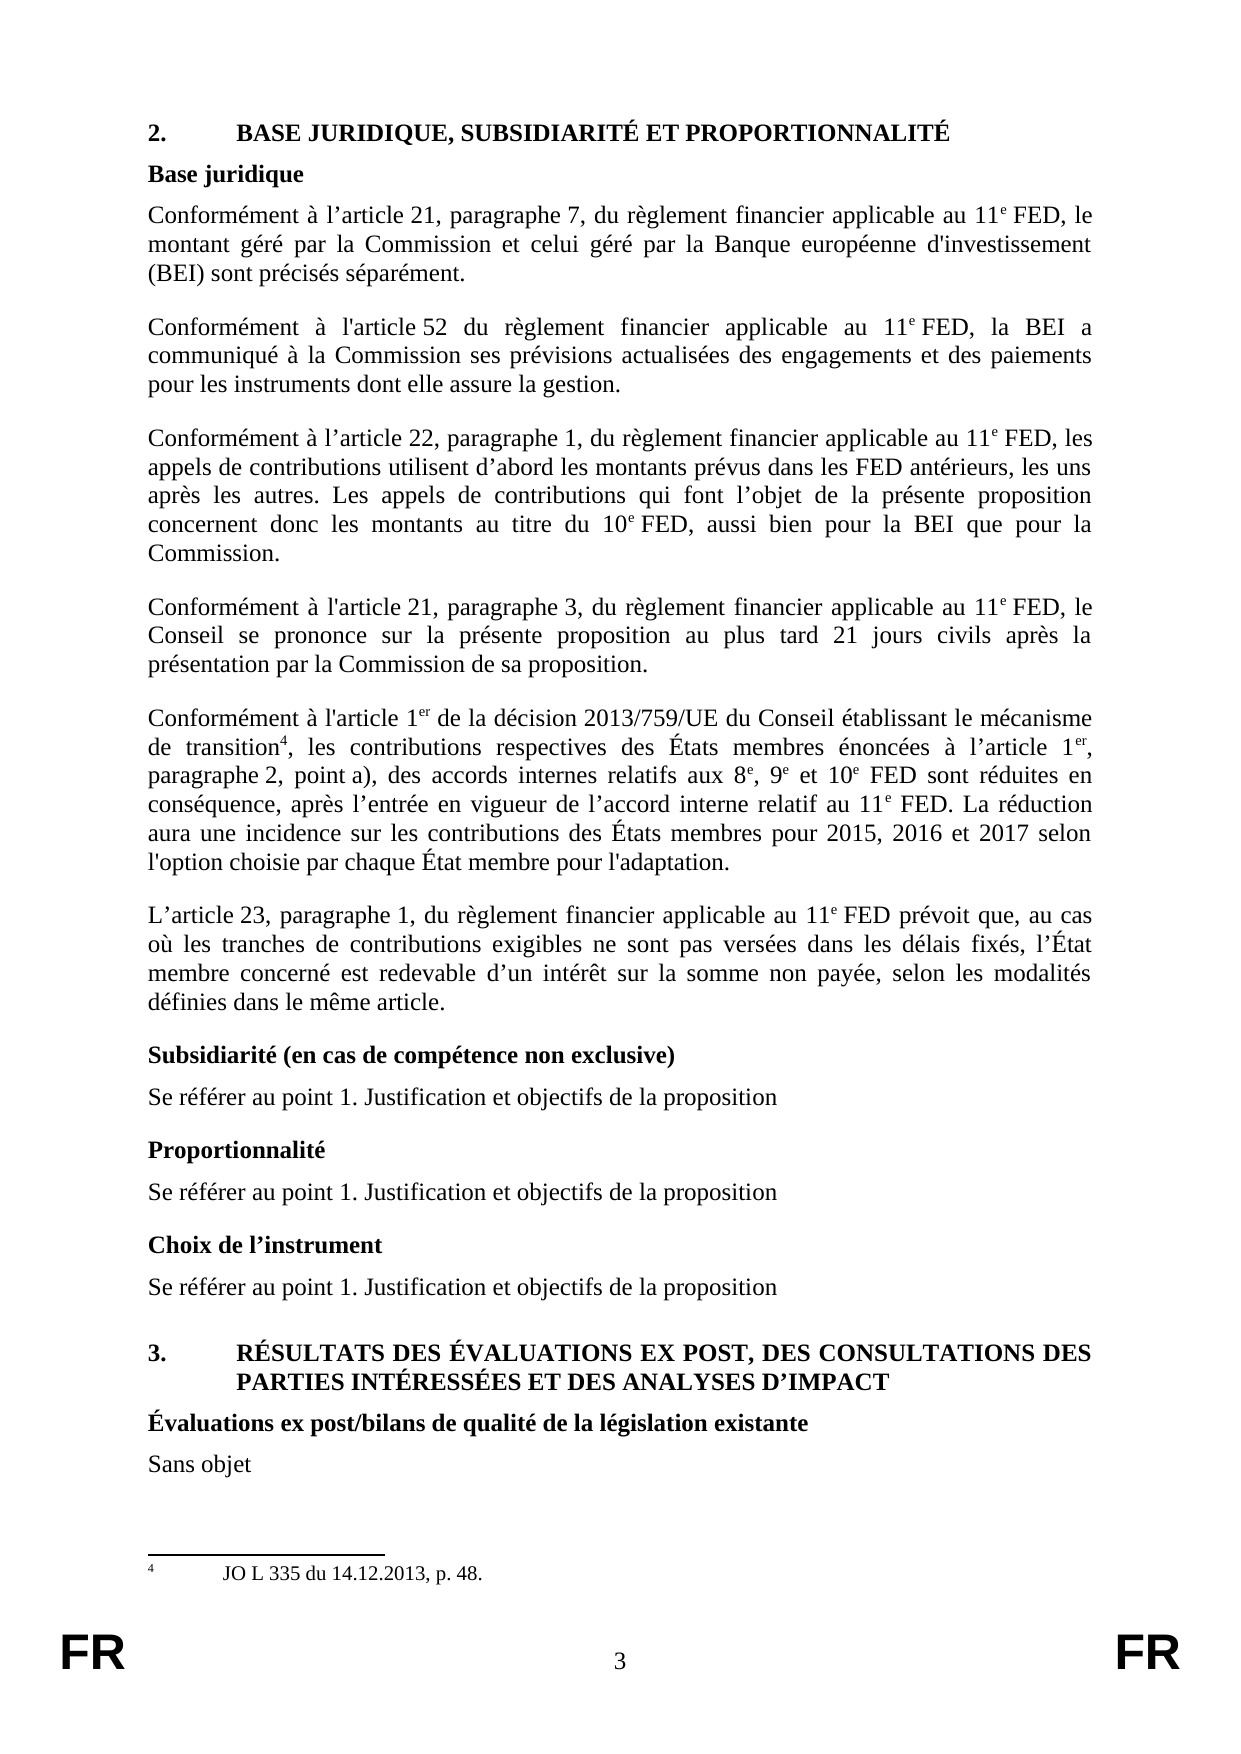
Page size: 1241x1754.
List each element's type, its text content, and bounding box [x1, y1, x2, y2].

text Se référer au point 1. Justification et objectifs de la proposition [148, 1272, 1093, 1301]
subtitle Choix de l’instrument [148, 1231, 1093, 1259]
subtitle 3. RÉSULTATS DES ÉVALUATIONS EX POST, DES CONSULTATIONS DES PARTIES INTÉRESSÉES ET DES ANALYSES D’IMPACT [148, 1338, 1093, 1396]
text Conformément à l'article 52 du règlement financier applicable au 11e FED, la BEI a communiqué à la Commission ses prévisions actualisées des engagements et des paiements pour les instruments dont elle assure la gestion. [148, 312, 1093, 398]
text Conformément à l'article 21, paragraphe 3, du règlement financier applicable au 11e FED, le Conseil se prononce sur la présente proposition au plus tard 21 jours civils après la présentation par la Commission de sa proposition. [148, 592, 1093, 678]
subtitle Proportionnalité [148, 1136, 1093, 1164]
text L’article 23, paragraphe 1, du règlement financier applicable au 11e FED prévoit que, au cas où les tranches de contributions exigibles ne sont pas versées dans les délais fixés, l’État membre concerné est redevable d’un intérêt sur la somme non payée, selon les modalités définies dans le même article. [148, 901, 1093, 1016]
text Se référer au point 1. Justification et objectifs de la proposition [148, 1177, 1093, 1206]
text Conformément à l’article 22, paragraphe 1, du règlement financier applicable au 11e FED, les appels de contributions utilisent d’abord les montants prévus dans les FED antérieurs, les uns après les autres. Les appels de contributions qui font l’objet de la présente proposition concernent donc les montants au titre du 10e FED, aussi bien pour la BEI que pour la Commission. [148, 423, 1093, 567]
text Se référer au point 1. Justification et objectifs de la proposition [148, 1082, 1093, 1111]
text Conformément à l’article 21, paragraphe 7, du règlement financier applicable au 11e FED, le montant géré par la Commission et celui géré par la Banque européenne d'investissement (BEI) sont précisés séparément. [148, 201, 1093, 287]
text Sans objet [148, 1449, 1093, 1478]
subtitle 2. BASE JURIDIQUE, SUBSIDIARITÉ ET PROPORTIONNALITÉ [148, 118, 1093, 147]
subtitle Base juridique [148, 159, 1093, 188]
subtitle Évaluations ex post/bilans de qualité de la législation existante [148, 1408, 1093, 1437]
subtitle Subsidiarité (en cas de compétence non exclusive) [148, 1041, 1093, 1069]
text Conformément à l'article 1er de la décision 2013/759/UE du Conseil établissant le mécanisme de transition, les contributions respectives des États membres énoncées à l’article 1er, paragraphe 2, point a), des accords internes relatifs aux 8e, 9e et 10e FED sont réduites en conséquence, après l’entrée en vigueur de l’accord interne relatif au 11e FED. La réduction aura une incidence sur les contributions des États membres pour 2015, 2016 et 2017 selon l'option choisie par chaque État membre pour l'adaptation. [148, 703, 1093, 876]
